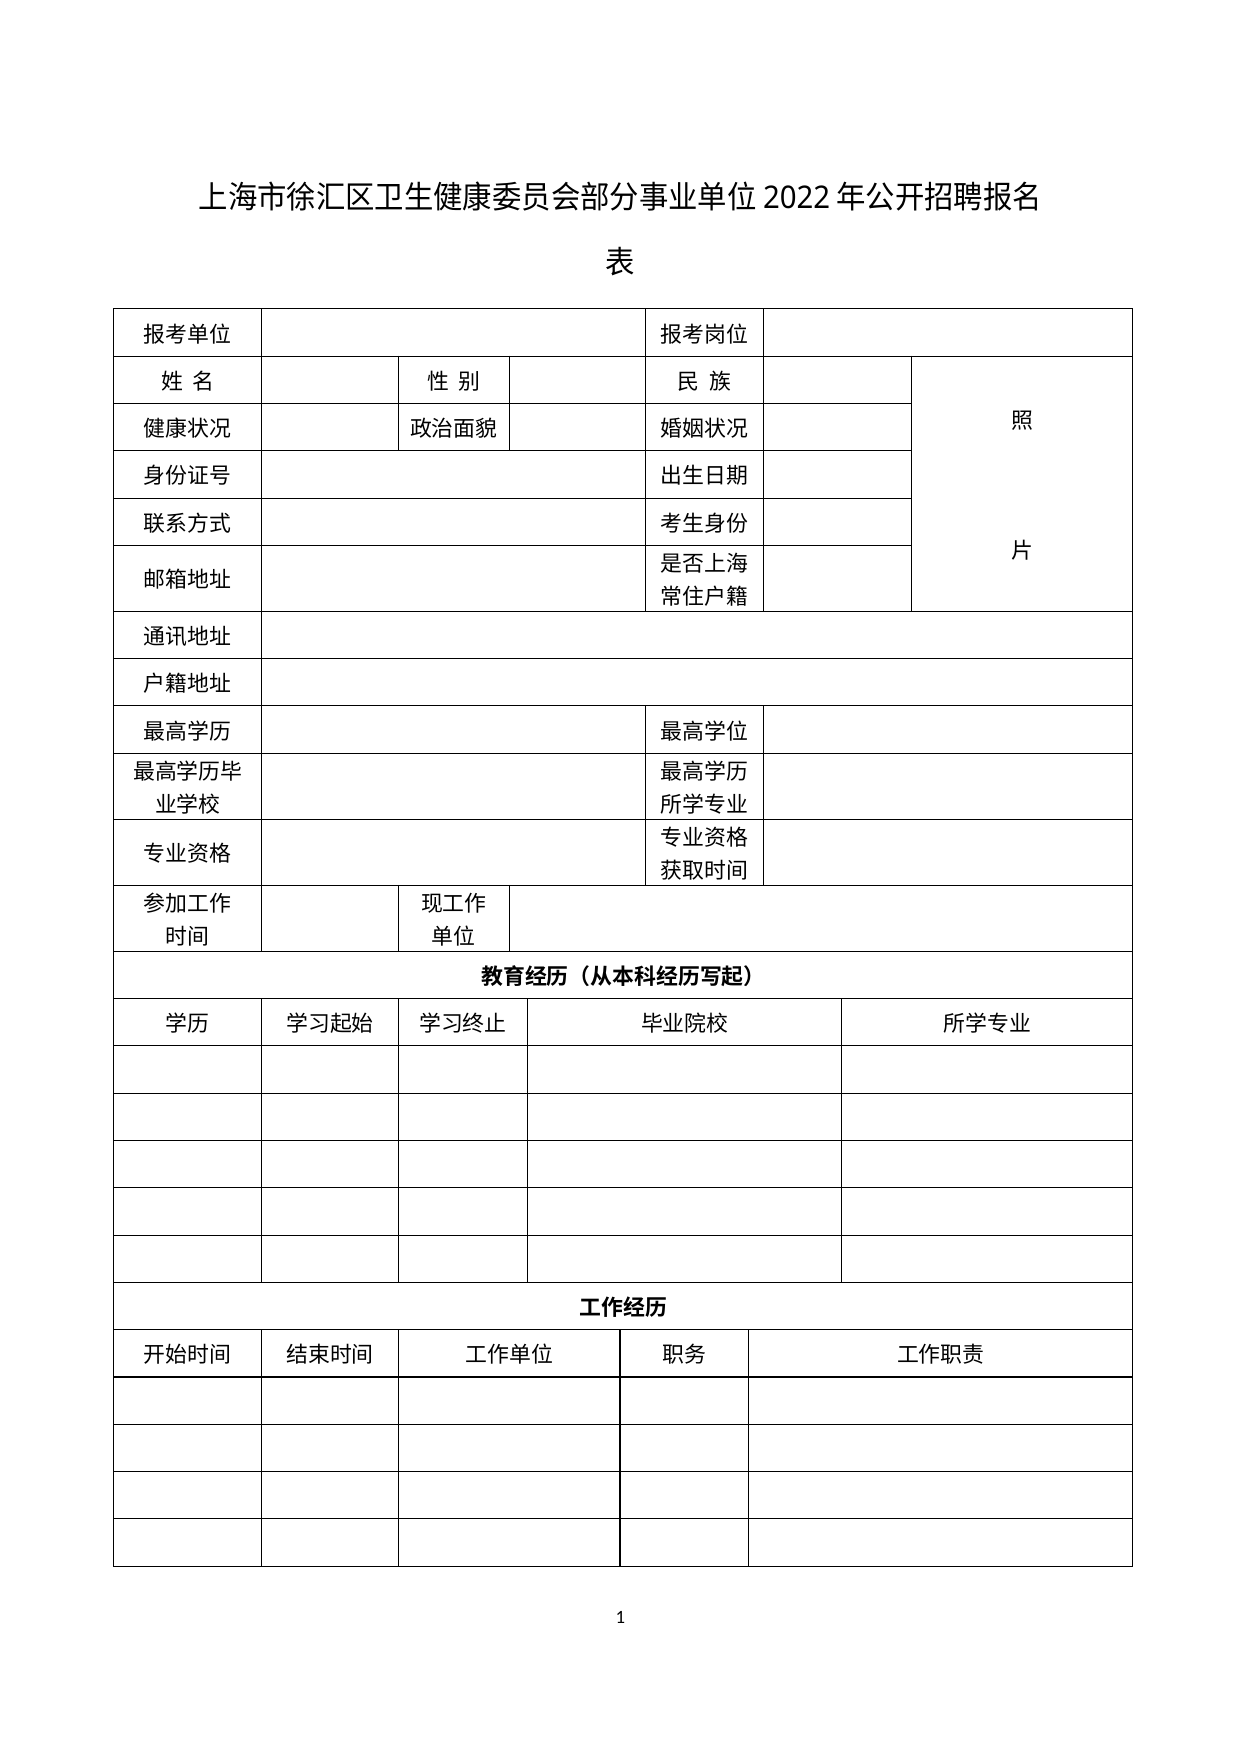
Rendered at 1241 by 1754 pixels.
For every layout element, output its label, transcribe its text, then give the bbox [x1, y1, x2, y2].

table_cell [749, 1519, 1132, 1566]
table_cell 是否上海常住户籍 [646, 546, 763, 611]
table_cell [262, 820, 645, 885]
table_cell 最高学历毕业学校 [114, 754, 261, 819]
table_cell 开始时间 [114, 1330, 261, 1376]
table_cell [621, 1519, 748, 1566]
table_cell [114, 1236, 261, 1282]
table_cell [399, 1188, 527, 1234]
table_cell 职务 [621, 1330, 748, 1376]
table_cell [262, 1425, 398, 1471]
table_cell 所学专业 [842, 999, 1132, 1045]
table_cell 工作单位 [399, 1330, 619, 1376]
table_header [764, 309, 1132, 356]
table_cell [262, 546, 645, 611]
table_cell [262, 1094, 398, 1140]
table_cell [114, 1188, 261, 1234]
table_cell [764, 404, 911, 450]
table_cell [262, 1188, 398, 1234]
table_cell [399, 1141, 527, 1187]
table_cell [749, 1472, 1132, 1518]
table_cell [262, 451, 645, 497]
table_cell [528, 1094, 841, 1140]
table_cell [528, 1046, 841, 1093]
table_cell 工作经历 [114, 1283, 1132, 1329]
table_cell [262, 706, 645, 753]
table_cell [764, 451, 911, 497]
table_cell [621, 1425, 748, 1471]
table_cell [528, 1236, 841, 1282]
table_cell [621, 1378, 748, 1424]
table_cell [399, 1236, 527, 1282]
table_cell 最高学历 [114, 706, 261, 753]
table_cell 最高学历所学专业 [646, 754, 763, 819]
table_cell [114, 1425, 261, 1471]
table_cell 出生日期 [646, 451, 763, 497]
table_cell [749, 1378, 1132, 1424]
table_cell [764, 820, 1132, 885]
table_cell 参加工作 时间 [114, 886, 261, 951]
table_cell [510, 357, 645, 403]
table_cell 专业资格 [114, 820, 261, 885]
table_cell [262, 754, 645, 819]
table_cell [262, 404, 398, 450]
table_cell [510, 886, 1132, 951]
table_cell 最高学位 [646, 706, 763, 753]
table_cell [764, 754, 1132, 819]
table_cell 婚姻状况 [646, 404, 763, 450]
text 上海市徐汇区卫生健康委员会部分事业单位2022年公开招聘报名表 [187, 162, 1053, 292]
table_cell 毕业院校 [528, 999, 841, 1045]
table_cell 通讯地址 [114, 612, 261, 658]
table_cell 健康状况 [114, 404, 261, 450]
table_cell 学习终止 [399, 999, 527, 1045]
table_cell 现工作 单位 [399, 886, 509, 951]
table_cell 学习起始 [262, 999, 398, 1045]
table_cell 专业资格获取时间 [646, 820, 763, 885]
table_cell [262, 1236, 398, 1282]
table_cell 性 别 [399, 357, 509, 403]
table_cell [399, 1046, 527, 1093]
table_cell [114, 1519, 261, 1566]
table_cell 政治面貌 [399, 404, 509, 450]
table_cell [749, 1425, 1132, 1471]
table_cell [114, 1094, 261, 1140]
table_cell [764, 546, 911, 611]
table_cell [621, 1472, 748, 1518]
table_header 报考岗位 [646, 309, 763, 356]
table_cell [399, 1519, 619, 1566]
table_cell [262, 1141, 398, 1187]
table_cell [262, 1378, 398, 1424]
table_cell [399, 1378, 619, 1424]
table_cell [764, 357, 911, 403]
table_cell [399, 1472, 619, 1518]
table_cell [262, 612, 1132, 658]
table_cell [510, 404, 645, 450]
table_cell [262, 1519, 398, 1566]
table_cell [262, 886, 398, 951]
table_header [262, 309, 645, 356]
table_cell 身份证号 [114, 451, 261, 497]
table_cell 邮箱地址 [114, 546, 261, 611]
table_cell 教育经历（从本科经历写起） [114, 952, 1132, 998]
table_cell [842, 1141, 1132, 1187]
table_cell [528, 1188, 841, 1234]
table_cell 考生身份 [646, 499, 763, 545]
table_cell [262, 357, 398, 403]
table_cell 姓 名 [114, 357, 261, 403]
table_cell [842, 1188, 1132, 1234]
table_cell 工作职责 [749, 1330, 1132, 1376]
table_cell [262, 1046, 398, 1093]
table_cell [114, 1046, 261, 1093]
table_cell 学历 [114, 999, 261, 1045]
table_cell [399, 1425, 619, 1471]
table_cell [528, 1141, 841, 1187]
table_cell 户籍地址 [114, 659, 261, 705]
table_cell [262, 659, 1132, 705]
table_cell [842, 1046, 1132, 1093]
table_header 报考单位 [114, 309, 261, 356]
table_cell [114, 1378, 261, 1424]
table_cell [262, 499, 645, 545]
table_cell [764, 499, 911, 545]
table_cell [262, 1472, 398, 1518]
table_cell [114, 1141, 261, 1187]
table_cell [114, 1472, 261, 1518]
table_cell [399, 1094, 527, 1140]
table_cell 民 族 [646, 357, 763, 403]
table_cell [842, 1236, 1132, 1282]
table_cell [842, 1094, 1132, 1140]
table_cell [764, 706, 1132, 753]
table_cell 照 片 [912, 357, 1132, 611]
table_cell 结束时间 [262, 1330, 398, 1376]
table_cell 联系方式 [114, 499, 261, 545]
